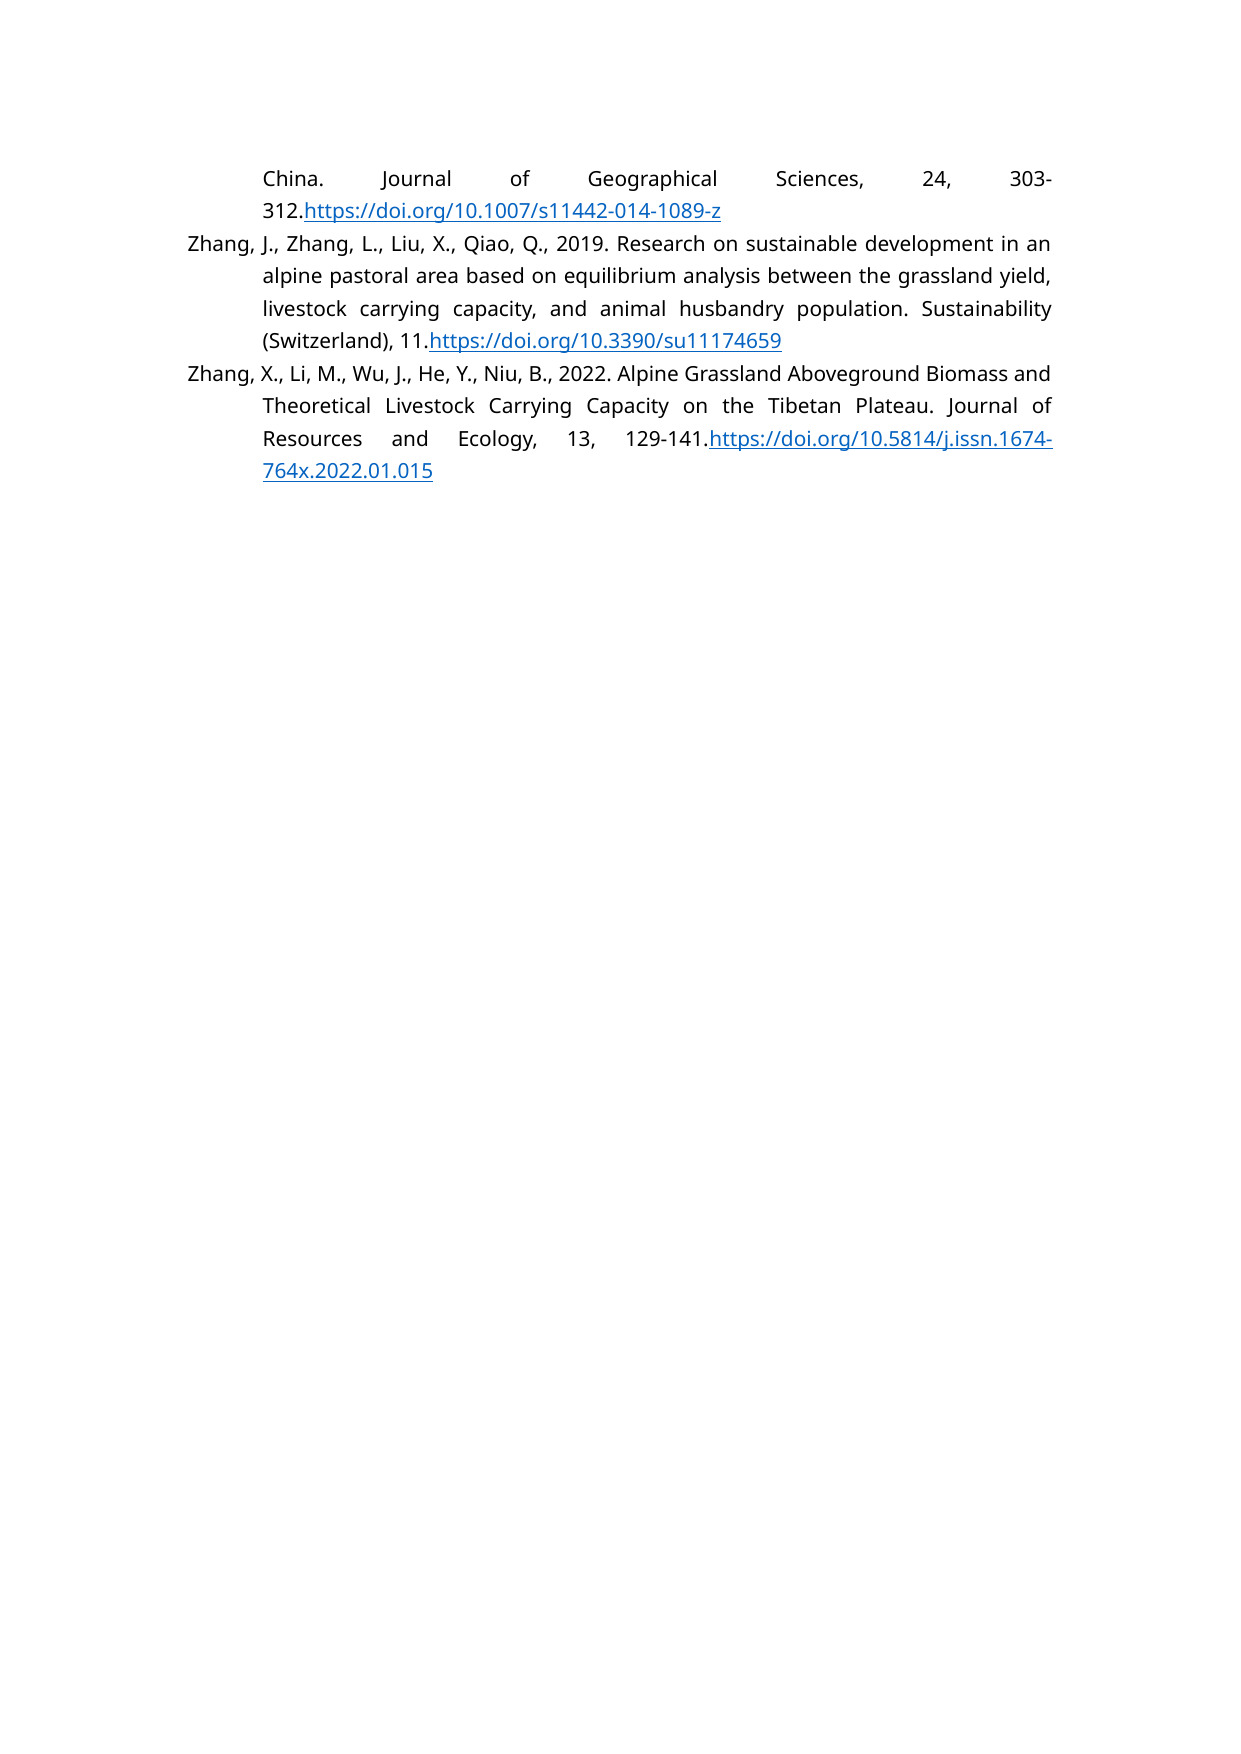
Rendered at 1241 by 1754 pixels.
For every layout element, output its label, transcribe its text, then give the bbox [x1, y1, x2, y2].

text Zhang, J., Zhang, L., Liu, X., Qiao, Q., 2019. Research on sustainable development in an alpine pastoral area based on equilibrium analysis between the grassland yield, livestock carrying capacity, and animal husbandry population. Sustainability (Switzerland), 11.https://doi.org/10.3390/su11174659 [187, 227, 1053, 357]
text Zhang, X., Li, M., Wu, J., He, Y., Niu, B., 2022. Alpine Grassland Aboveground Biomass and Theoretical Livestock Carrying Capacity on the Tibetan Plateau. Journal of Resources and Ecology, 13, 129-141.https://doi.org/10.5814/j.issn.1674-764x.2022.01.015 [187, 357, 1053, 487]
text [187, 162, 1053, 227]
